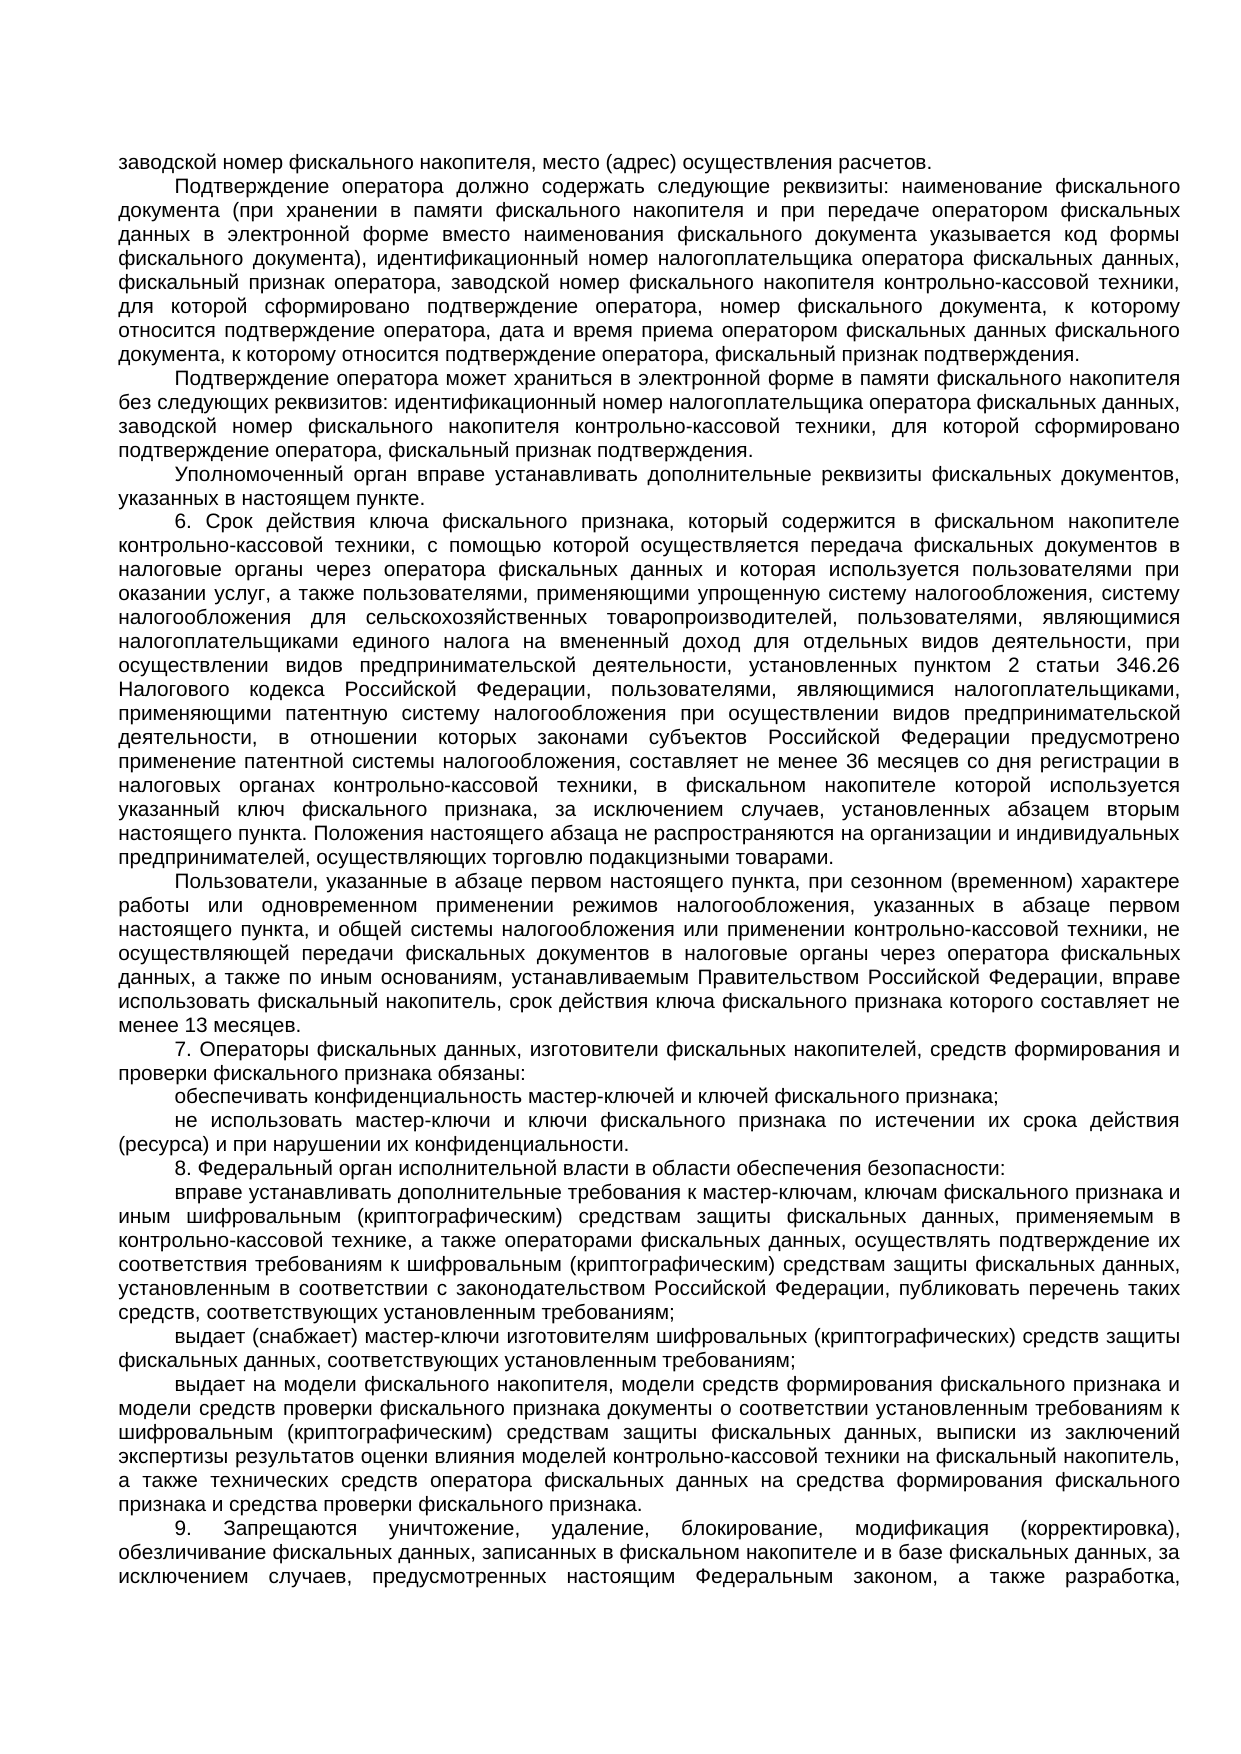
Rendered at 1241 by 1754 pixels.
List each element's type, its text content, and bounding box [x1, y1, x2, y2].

text выдает на модели фискального накопителя, модели средств формирования фискального признака и модели средств проверки фискального признака документы о соответствии установленным требованиям к шифровальным (криптографическим) средствам защиты фискальных данных, выписки из заключений экспертизы результатов оценки влияния моделей контрольно-кассовой техники на фискальный накопитель, а также технических средств оператора фискальных данных на средства формирования фискального признака и средства проверки фискального признака. [118, 1372, 1181, 1516]
text Подтверждение оператора должно содержать следующие реквизиты: наименование фискального документа (при хранении в памяти фискального накопителя и при передаче оператором фискальных данных в электронной форме вместо наименования фискального документа указывается код формы фискального документа), идентификационный номер налогоплательщика оператора фискальных данных, фискальный признак оператора, заводской номер фискального накопителя контрольно-кассовой техники, для которой сформировано подтверждение оператора, номер фискального документа, к которому относится подтверждение оператора, дата и время приема оператором фискальных данных фискального документа, к которому относится подтверждение оператора, фискальный признак подтверждения. [118, 174, 1181, 366]
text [118, 1516, 1181, 1587]
text выдает (снабжает) мастер-ключи изготовителям шифровальных (криптографических) средств защиты фискальных данных, соответствующих установленным требованиям; [118, 1324, 1181, 1372]
text 6. Срок действия ключа фискального признака, который содержится в фискальном накопителе контрольно-кассовой техники, с помощью которой осуществляется передача фискальных документов в налоговые органы через оператора фискальных данных и которая используется пользователями при оказании услуг, а также пользователями, применяющими упрощенную систему налогообложения, систему налогообложения для сельскохозяйственных товаропроизводителей, пользователями, являющимися налогоплательщиками единого налога на вмененный доход для отдельных видов деятельности, при осуществлении видов предпринимательской деятельности, установленных пунктом 2 статьи 346.26 Налогового кодекса Российской Федерации, пользователями, являющимися налогоплательщиками, применяющими патентную систему налогообложения при осуществлении видов предпринимательской деятельности, в отношении которых законами субъектов Российской Федерации предусмотрено применение патентной системы налогообложения, составляет не менее 36 месяцев со дня регистрации в налоговых органах контрольно-кассовой техники, в фискальном накопителе которой используется указанный ключ фискального признака, за исключением случаев, установленных абзацем вторым настоящего пункта. Положения настоящего абзаца не распространяются на организации и индивидуальных предпринимателей, осуществляющих торговлю подакцизными товарами. [118, 509, 1181, 869]
text не использовать мастер-ключи и ключи фискального признака по истечении их срока действия (ресурса) и при нарушении их конфиденциальности. [118, 1108, 1181, 1156]
text Уполномоченный орган вправе устанавливать дополнительные реквизиты фискальных документов, указанных в настоящем пункте. [118, 461, 1181, 509]
text обеспечивать конфиденциальность мастер-ключей и ключей фискального признака; [118, 1084, 1181, 1108]
text Подтверждение оператора может храниться в электронной форме в памяти фискального накопителя без следующих реквизитов: идентификационный номер налогоплательщика оператора фискальных данных, заводской номер фискального накопителя контрольно-кассовой техники, для которой сформировано подтверждение оператора, фискальный признак подтверждения. [118, 366, 1181, 461]
text Пользователи, указанные в абзаце первом настоящего пункта, при сезонном (временном) характере работы или одновременном применении режимов налогообложения, указанных в абзаце первом настоящего пункта, и общей системы налогообложения или применении контрольно-кассовой техники, не осуществляющей передачи фискальных документов в налоговые органы через оператора фискальных данных, а также по иным основаниям, устанавливаемым Правительством Российской Федерации, вправе использовать фискальный накопитель, срок действия ключа фискального признака которого составляет не менее 13 месяцев. [118, 869, 1181, 1036]
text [118, 150, 1181, 174]
text вправе устанавливать дополнительные требования к мастер-ключам, ключам фискального признака и иным шифровальным (криптографическим) средствам защиты фискальных данных, применяемым в контрольно-кассовой технике, а также операторами фискальных данных, осуществлять подтверждение их соответствия требованиям к шифровальным (криптографическим) средствам защиты фискальных данных, установленным в соответствии с законодательством Российской Федерации, публиковать перечень таких средств, соответствующих установленным требованиям; [118, 1180, 1181, 1324]
text 8. Федеральный орган исполнительной власти в области обеспечения безопасности: [118, 1156, 1181, 1180]
text 7. Операторы фискальных данных, изготовители фискальных накопителей, средств формирования и проверки фискального признака обязаны: [118, 1036, 1181, 1084]
